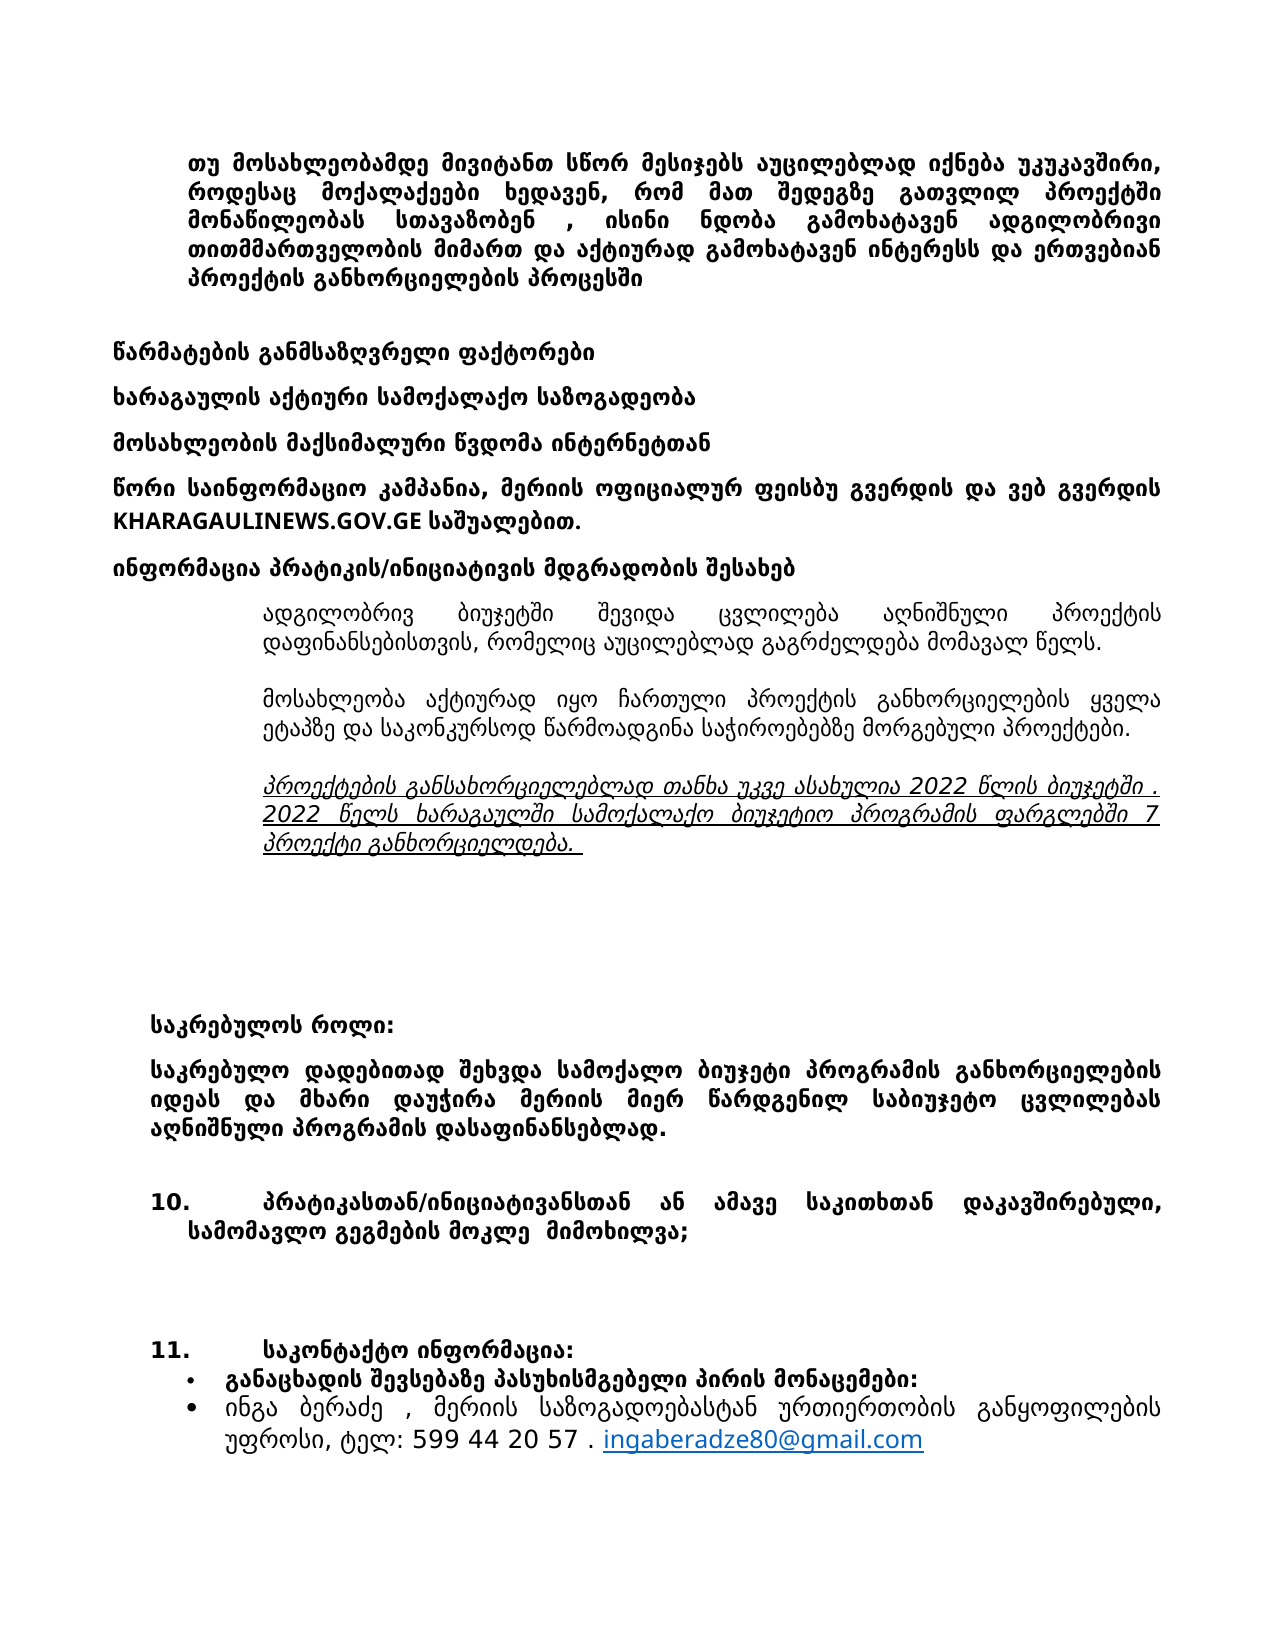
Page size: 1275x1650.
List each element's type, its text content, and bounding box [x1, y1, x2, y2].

list ინგა ბერაძე , მერიის საზოგადოებასტან ურთიერთობის განყოფილების უფროსი, ტელ: 599 44 20 57 . ingaberadze80@gmail.com [187, 1393, 1162, 1456]
list პროექტების განსახორციელებლად თანხა უკვე ასახულია 2022 წლის ბიუჯეტში . 2022 წელს ხარაგაულში სამოქალაქო ბიუჯეტიო პროგრამის ფარგლებში 7 პროექტი განხორციელდება. [262, 773, 1162, 857]
text საკრებულოს როლი: [150, 1012, 1162, 1039]
text ხარაგაულის აქტიური სამოქალაქო საზოგადეობა [112, 384, 1162, 411]
text მოსახლეობის მაქსიმალური წვდომა ინტერნეტთან [112, 430, 1162, 457]
list საკონტაქტო ინფორმაცია: [150, 1337, 1162, 1364]
text წორი საინფორმაციო კამპანია, მერიის ოფიციალურ ფეისბუ გვერდის და ვებ გვერდის KHARAGAULINEWS.GOV.GE საშუალებით. [112, 475, 1162, 536]
list ადგილობრივ ბიუჯეტში შევიდა ცვლილება აღნიშნული პროექტის დაფინანსებისთვის, რომელიც აუცილებლად გაგრძელდება მომავალ წელს. [262, 600, 1162, 656]
list პრატიკასთან/ინიციატივანსთან ან ამავე საკითხთან დაკავშირებული, სამომავლო გეგმების მოკლე მიმოხილვა; [150, 1189, 1162, 1244]
text ინფორმაცია პრატიკის/ინიციატივის მდგრადობის შესახებ [112, 555, 1162, 582]
text წარმატების განმსაზღვრელი ფაქტორები [112, 339, 1162, 366]
list განაცხადის შევსებაზე პასუხისმგებელი პირის მონაცემები: [187, 1366, 1162, 1393]
list თუ მოსახლეობამდე მივიტანთ სწორ მესიჯებს აუცილებლად იქნება უკუკავშირი, როდესაც მოქალაქეები ხედავენ, რომ მათ შედეგზე გათვლილ პროექტში მონაწილეობას სთავაზობენ , ისინი ნდობა გამოხატავენ ადგილობრივი თითმმართველობის მიმართ და აქტიურად გამოხატავენ ინტერესს და ერთვებიან პროექტის განხორციელების პროცესში [187, 150, 1162, 292]
list მოსახლეობა აქტიურად იყო ჩართული პროექტის განხორციელების ყველა ეტაპზე და საკონკურსოდ წარმოადგინა საჭიროებებზე მორგებული პროექტები. [262, 687, 1162, 742]
text საკრებულო დადებითად შეხვდა სამოქალო ბიუჯეტი პროგრამის განხორციელების იდეას და მხარი დაუჭირა მერიის მიერ წარდგენილ საბიუჯეტო ცვლილებას აღნიშნული პროგრამის დასაფინანსებლად. [150, 1057, 1162, 1142]
